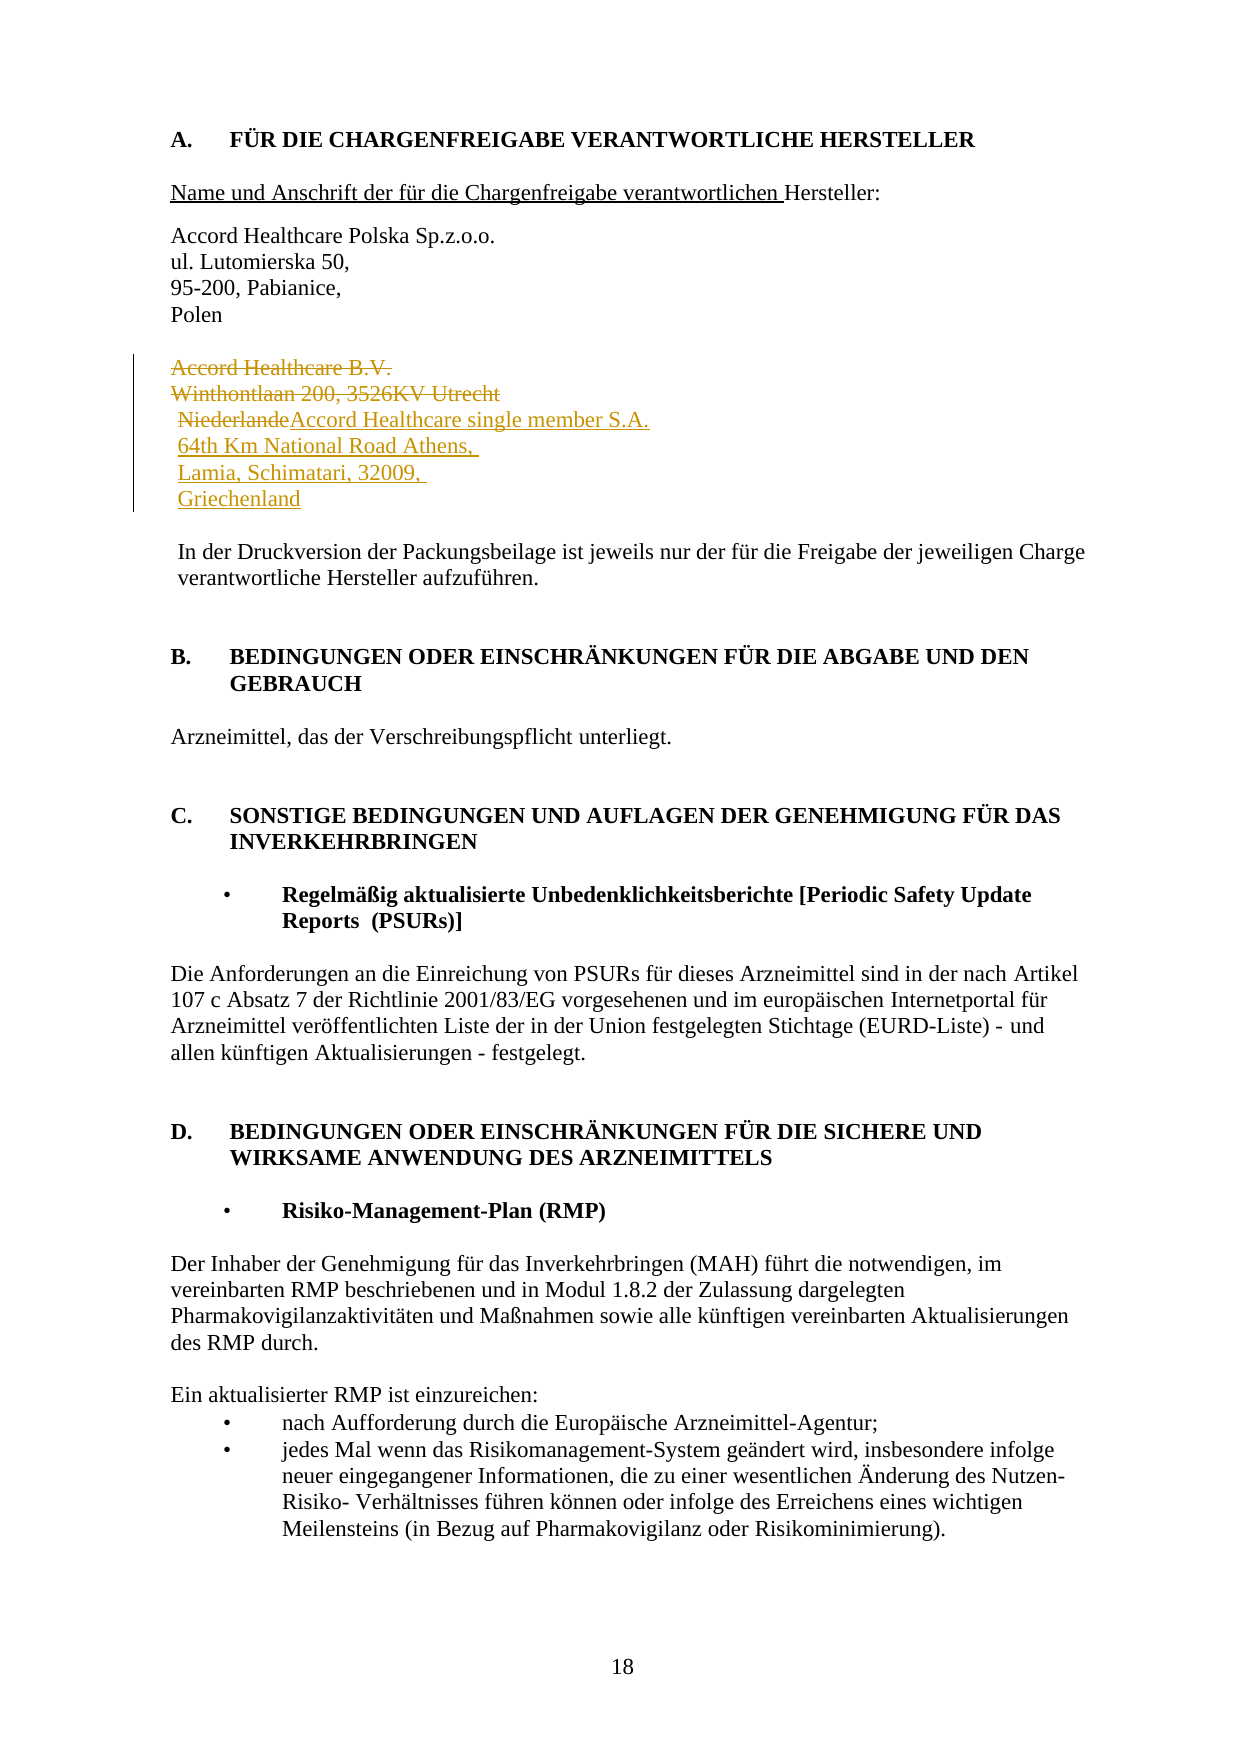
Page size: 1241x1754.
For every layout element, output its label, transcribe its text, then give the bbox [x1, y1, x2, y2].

list 95-200, Pabianice, [170, 274, 1092, 301]
subtitle BEDINGUNGEN ODER EINSCHRÄNKUNGEN FÜR DIE SICHERE UND WIRKSAME ANWENDUNG DES ARZNEIMITTELS [170, 1118, 1092, 1171]
text Ein aktualisierter RMP ist einzureichen: [170, 1381, 1092, 1408]
list ul. Lutomierska 50, [170, 248, 1092, 274]
text Name und Anschrift der für die Chargenfreigabe verantwortlichen Hersteller: [170, 179, 1092, 205]
text Arzneimittel, das der Verschreibungspflicht unterliegt. [170, 723, 1092, 749]
text Der Inhaber der Genehmigung für das Inverkehrbringen (MAH) führt die notwendigen, im vereinbarten RMP beschriebenen und in Modul 1.8.2 der Zulassung dargelegten Pharmakovigilanzaktivitäten und Maßnahmen sowie alle künftigen vereinbarten Aktualisierungen des RMP durch. [170, 1249, 1092, 1355]
subtitle SONSTIGE BEDINGUNGEN UND AUFLAGEN DER GENEHMIGUNG FÜR DAS INVERKEHRBRINGEN [170, 802, 1092, 854]
text In der Druckversion der Packungsbeilage ist jeweils nur der für die Freigabe der jeweiligen Charge verantwortliche Hersteller aufzuführen. [177, 538, 1092, 591]
subtitle BEDINGUNGEN ODER EINSCHRÄNKUNGEN FÜR DIE ABGABE UND DEN GEBRAUCH [170, 643, 1092, 696]
list Polen [170, 301, 1092, 327]
list FÜR DIE CHARGENFREIGABE VERANTWORTLICHE HERSTELLER [170, 126, 1092, 152]
subtitle Regelmäßig aktualisierte Unbedenklichkeitsberichte [Periodic Safety Update Reports (PSURs)] [223, 881, 1092, 933]
list jedes Mal wenn das Risikomanagement-System geändert wird, insbesondere infolge neuer eingegangener Informationen, die zu einer wesentlichen Änderung des Nutzen-Risiko- Verhältnisses führen können oder infolge des Erreichens eines wichtigen Meilensteins (in Bezug auf Pharmakovigilanz oder Risikominimierung). [223, 1436, 1092, 1541]
subtitle Risiko-Management-Plan (RMP) [223, 1197, 1092, 1223]
text Die Anforderungen an die Einreichung von PSURs für dieses Arzneimittel sind in der nach Artikel 107 c Absatz 7 der Richtlinie 2001/83/EG vorgesehenen und im europäischen Internetportal für Arzneimittel veröffentlichten Liste der in der Union festgelegten Stichtage (EURD-Liste) - und allen künftigen Aktualisierungen - festgelegt. [170, 960, 1092, 1065]
list Accord Healthcare Polska Sp.z.o.o. [170, 222, 1092, 248]
list nach Aufforderung durch die Europäische Arzneimittel-Agentur; [223, 1408, 1092, 1436]
